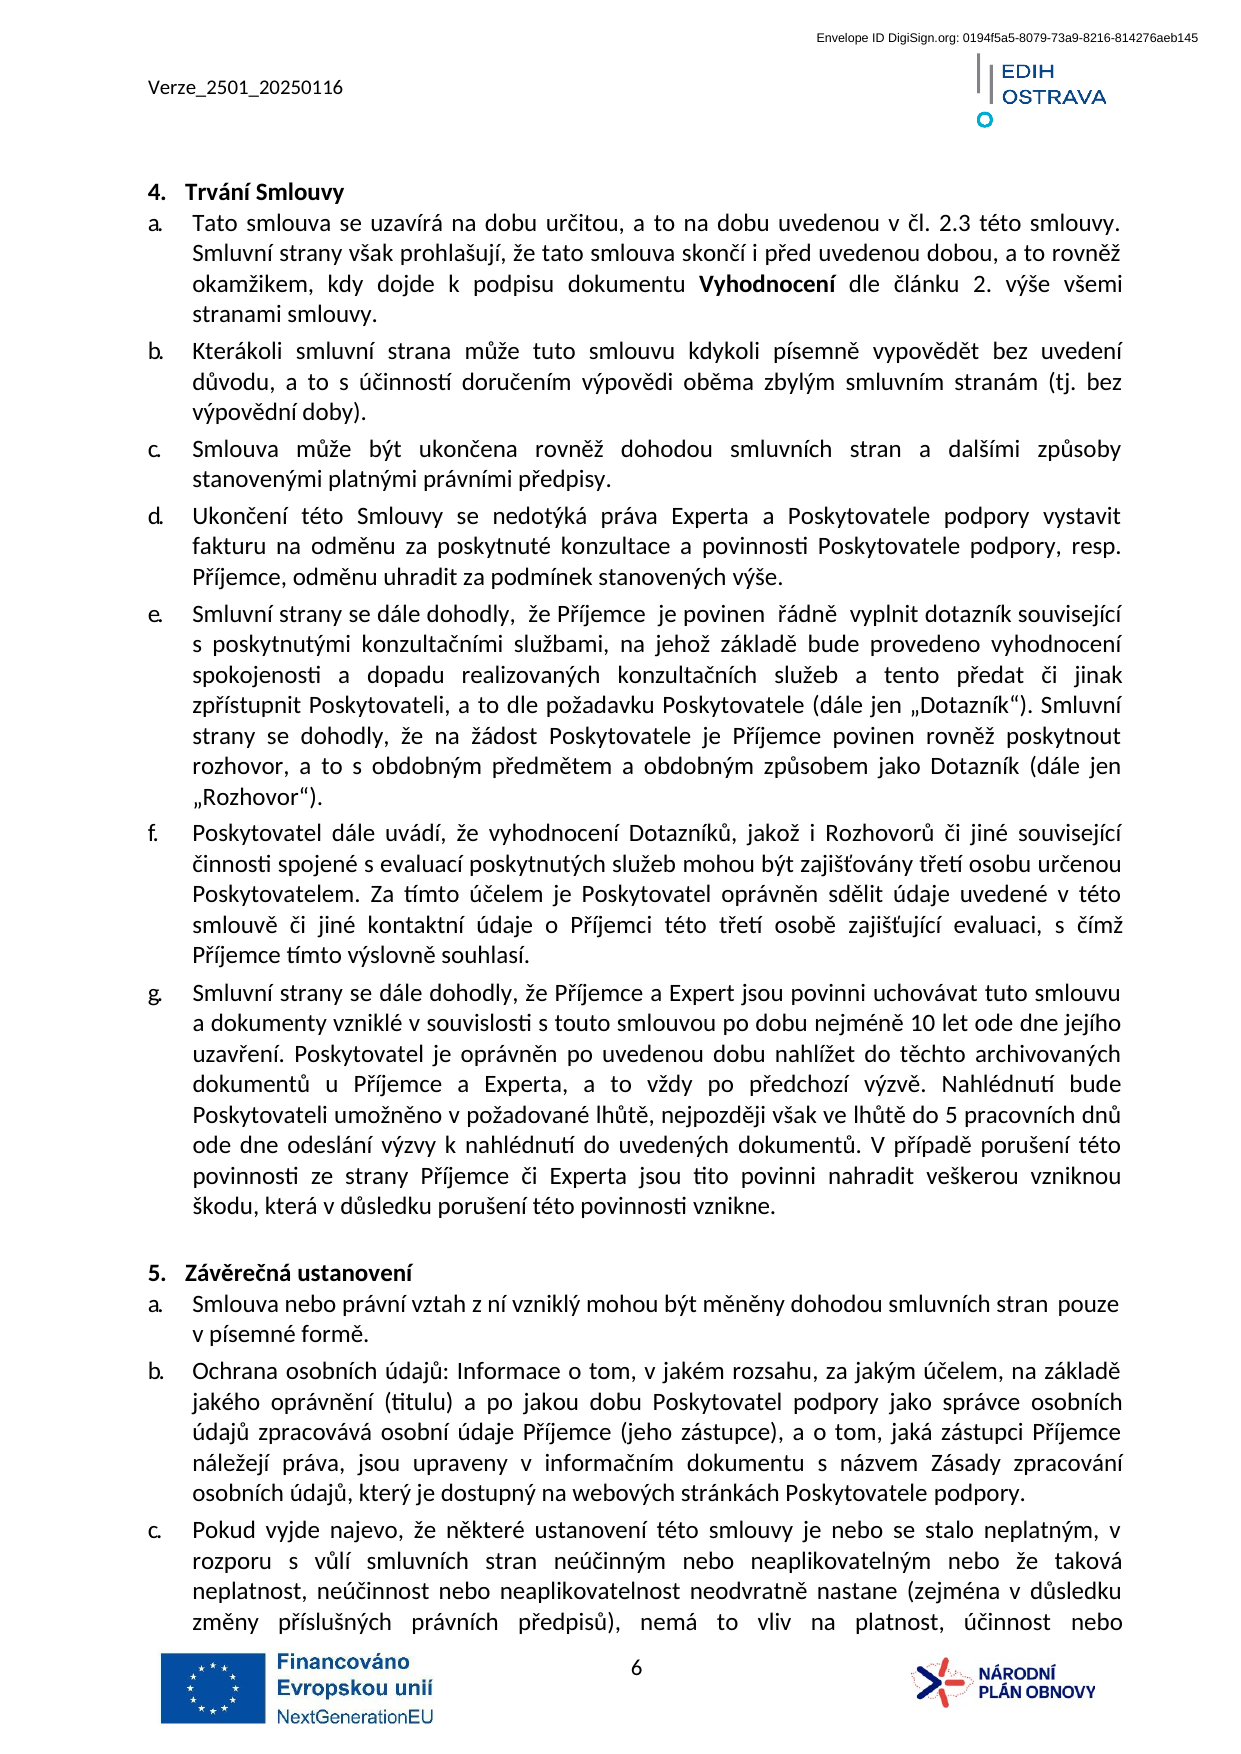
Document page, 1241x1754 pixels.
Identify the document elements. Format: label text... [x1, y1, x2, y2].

picture [157, 1647, 434, 1728]
text v písemné formě. [192, 1318, 1134, 1349]
list Tato smlouva se uzavírá na dobu určitou, a to na dobu uvedenou v čl. 2.3 této smlouvy. Smluvní strany však prohlašují, že tato smlouva skončí i před uvedenou dobou, a to rovněž okamžikem, kdy dojde k podpisu dokumentu Vyhodnocení dle článku 2. výše všemi stranami smlouvy. [148, 207, 1123, 329]
subtitle Závěrečná ustanovení [148, 1257, 1134, 1288]
list Poskytovatel dále uvádí, že vyhodnocení Dotazníků, jakož i Rozhovorů či jiné související činnosti spojené s evaluací poskytnutých služeb mohou být zajišťovány třetí osobu určenou Poskytovatelem. Za tímto účelem je Poskytovatel oprávněn sdělit údaje uvedené v této smlouvě či jiné kontaktní údaje o Příjemci této třetí osobě zajišťující evaluaci, s čímž Příjemce tímto výslovně souhlasí. [148, 818, 1123, 970]
list Smlouva může být ukončena rovněž dohodou smluvních stran a dalšími způsoby stanovenými platnými právními předpisy. [148, 433, 1122, 494]
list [148, 1514, 1123, 1636]
list Smluvní strany se dále dohodly, že Příjemce je povinen řádně vyplnit dotazník související s poskytnutými konzultačními službami, na jehož základě bude provedeno vyhodnocení spokojenosti a dopadu realizovaných konzultačních služeb a tento předat či jinak zpřístupnit Poskytovateli, a to dle požadavku Poskytovatele (dále jen „Dotazník“). Smluvní strany se dohodly, že na žádost Poskytovatele je Příjemce povinen rovněž poskytnout rozhovor, a to s obdobným předmětem a obdobným způsobem jako Dotazník (dále jen „Rozhovor“). [148, 598, 1123, 811]
picture [910, 1657, 1095, 1708]
list Kterákoli smluvní strana může tuto smlouvu kdykoli písemně vypovědět bez uvedení důvodu, a to s účinností doručením výpovědi oběma zbylým smluvním stranám (tj. bez výpovědní doby). [148, 335, 1123, 427]
subtitle Trvání Smlouvy [148, 177, 1134, 207]
list Smluvní strany se dále dohodly, že Příjemce a Expert jsou povinni uchovávat tuto smlouvu a dokumenty vzniklé v souvislosti s touto smlouvou po dobu nejméně 10 let ode dne jejího uzavření. Poskytovatel je oprávněn po uvedenou dobu nahlížet do těchto archivovaných dokumentů u Příjemce a Experta, a to vždy po předchozí výzvě. Nahlédnutí bude Poskytovateli umožněno v požadované lhůtě, nejpozději však ve lhůtě do 5 pracovních dnů ode dne odeslání výzvy k nahlédnutí do uvedených dokumentů. V případě porušení této povinnosti ze strany Příjemce či Experta jsou tito povinni nahradit veškerou vzniknou škodu, která v důsledku porušení této povinnosti vznikne. [148, 977, 1122, 1221]
list Ochrana osobních údajů: Informace o tom, v jakém rozsahu, za jakým účelem, na základě jakého oprávnění (titulu) a po jakou dobu Poskytovatel podpory jako správce osobních údajů zpracovává osobní údaje Příjemce (jeho zástupce), a o tom, jaká zástupci Příjemce náležejí práva, jsou upraveny v informačním dokumentu s názvem Zásady zpracování osobních údajů, který je dostupný na webových stránkách Poskytovatele podpory. [148, 1355, 1123, 1508]
list Ukončení této Smlouvy se nedotýká práva Experta a Poskytovatele podpory vystavit fakturu na odměnu za poskytnuté konzultace a povinnosti Poskytovatele podpory, resp. Příjemce, odměnu uhradit za podmínek stanovených výše. [148, 500, 1123, 591]
picture [977, 53, 1107, 128]
list Smlouva nebo právní vztah z ní vzniklý mohou být měněny dohodou smluvních stran pouze [148, 1288, 1134, 1318]
